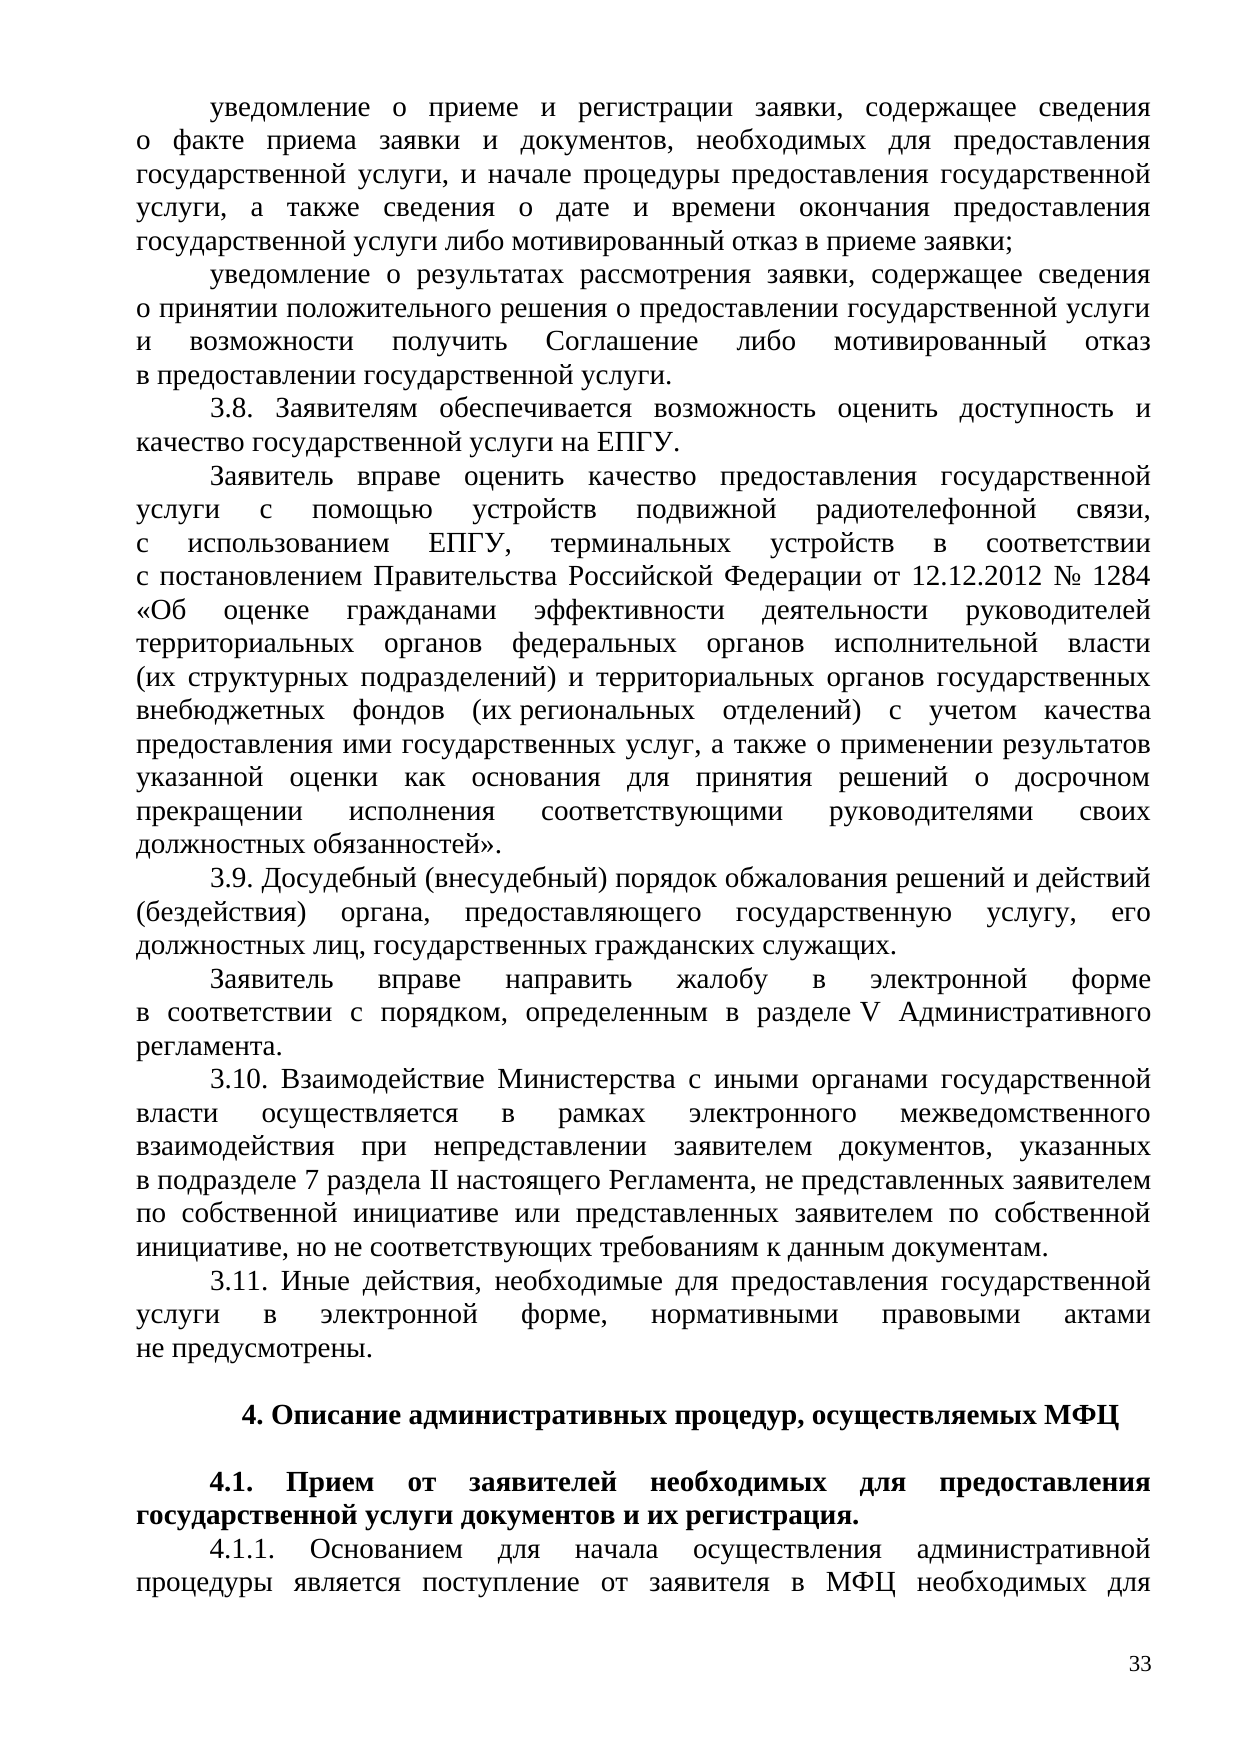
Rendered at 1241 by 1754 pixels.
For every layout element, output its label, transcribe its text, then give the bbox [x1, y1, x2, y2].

text Заявитель вправе направить жалобу в электронной форме в соответствии с порядком, определенным в разделе V Административного регламента. [136, 961, 1152, 1061]
text 4.1. Прием от заявителей необходимых для предоставления государственной услуги документов и их регистрация. [136, 1464, 1152, 1531]
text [136, 1531, 1152, 1598]
text уведомление о результатах рассмотрения заявки, содержащее сведения о принятии положительного решения о предоставлении государственной услуги и возможности получить Соглашение либо мотивированный отказ в предоставлении государственной услуги. [136, 256, 1152, 391]
text 3.10. Взаимодействие Министерства с иными органами государственной власти осуществляется в рамках электронного межведомственного взаимодействия при непредставлении заявителем документов, указанных в подразделе 7 раздела II настоящего Регламента, не представленных заявителем по собственной инициативе или представленных заявителем по собственной инициативе, но не соответствующих требованиям к данным документам. [136, 1061, 1152, 1263]
text 4. Описание административных процедур, осуществляемых МФЦ [136, 1397, 1152, 1430]
text уведомление о приеме и регистрации заявки, содержащее сведения о факте приема заявки и документов, необходимых для предоставления государственной услуги, и начале процедуры предоставления государственной услуги, а также сведения о дате и времени окончания предоставления государственной услуги либо мотивированный отказ в приеме заявки; [136, 89, 1152, 256]
text 3.11. Иные действия, необходимые для предоставления государственной услуги в электронной форме, нормативными правовыми актами не предусмотрены. [136, 1263, 1152, 1363]
text Заявитель вправе оценить качество предоставления государственной услуги с помощью устройств подвижной радиотелефонной связи, с использованием ЕПГУ, терминальных устройств в соответствии с постановлением Правительства Российской Федерации от 12.12.2012 № 1284 «Об оценке гражданами эффективности деятельности руководителей территориальных органов федеральных органов исполнительной власти (их структурных подразделений) и территориальных органов государственных внебюджетных фондов (их региональных отделений) с учетом качества предоставления ими государственных услуг, а также о применении результатов указанной оценки как основания для принятия решений о досрочном прекращении исполнения соответствующими руководителями своих должностных обязанностей». [136, 458, 1152, 860]
text 3.8. Заявителям обеспечивается возможность оценить доступность и качество государственной услуги на ЕПГУ. [136, 391, 1152, 458]
text 3.9. Досудебный (внесудебный) порядок обжалования решений и действий (бездействия) органа, предоставляющего государственную услугу, его должностных лиц, государственных гражданских служащих. [136, 860, 1152, 961]
